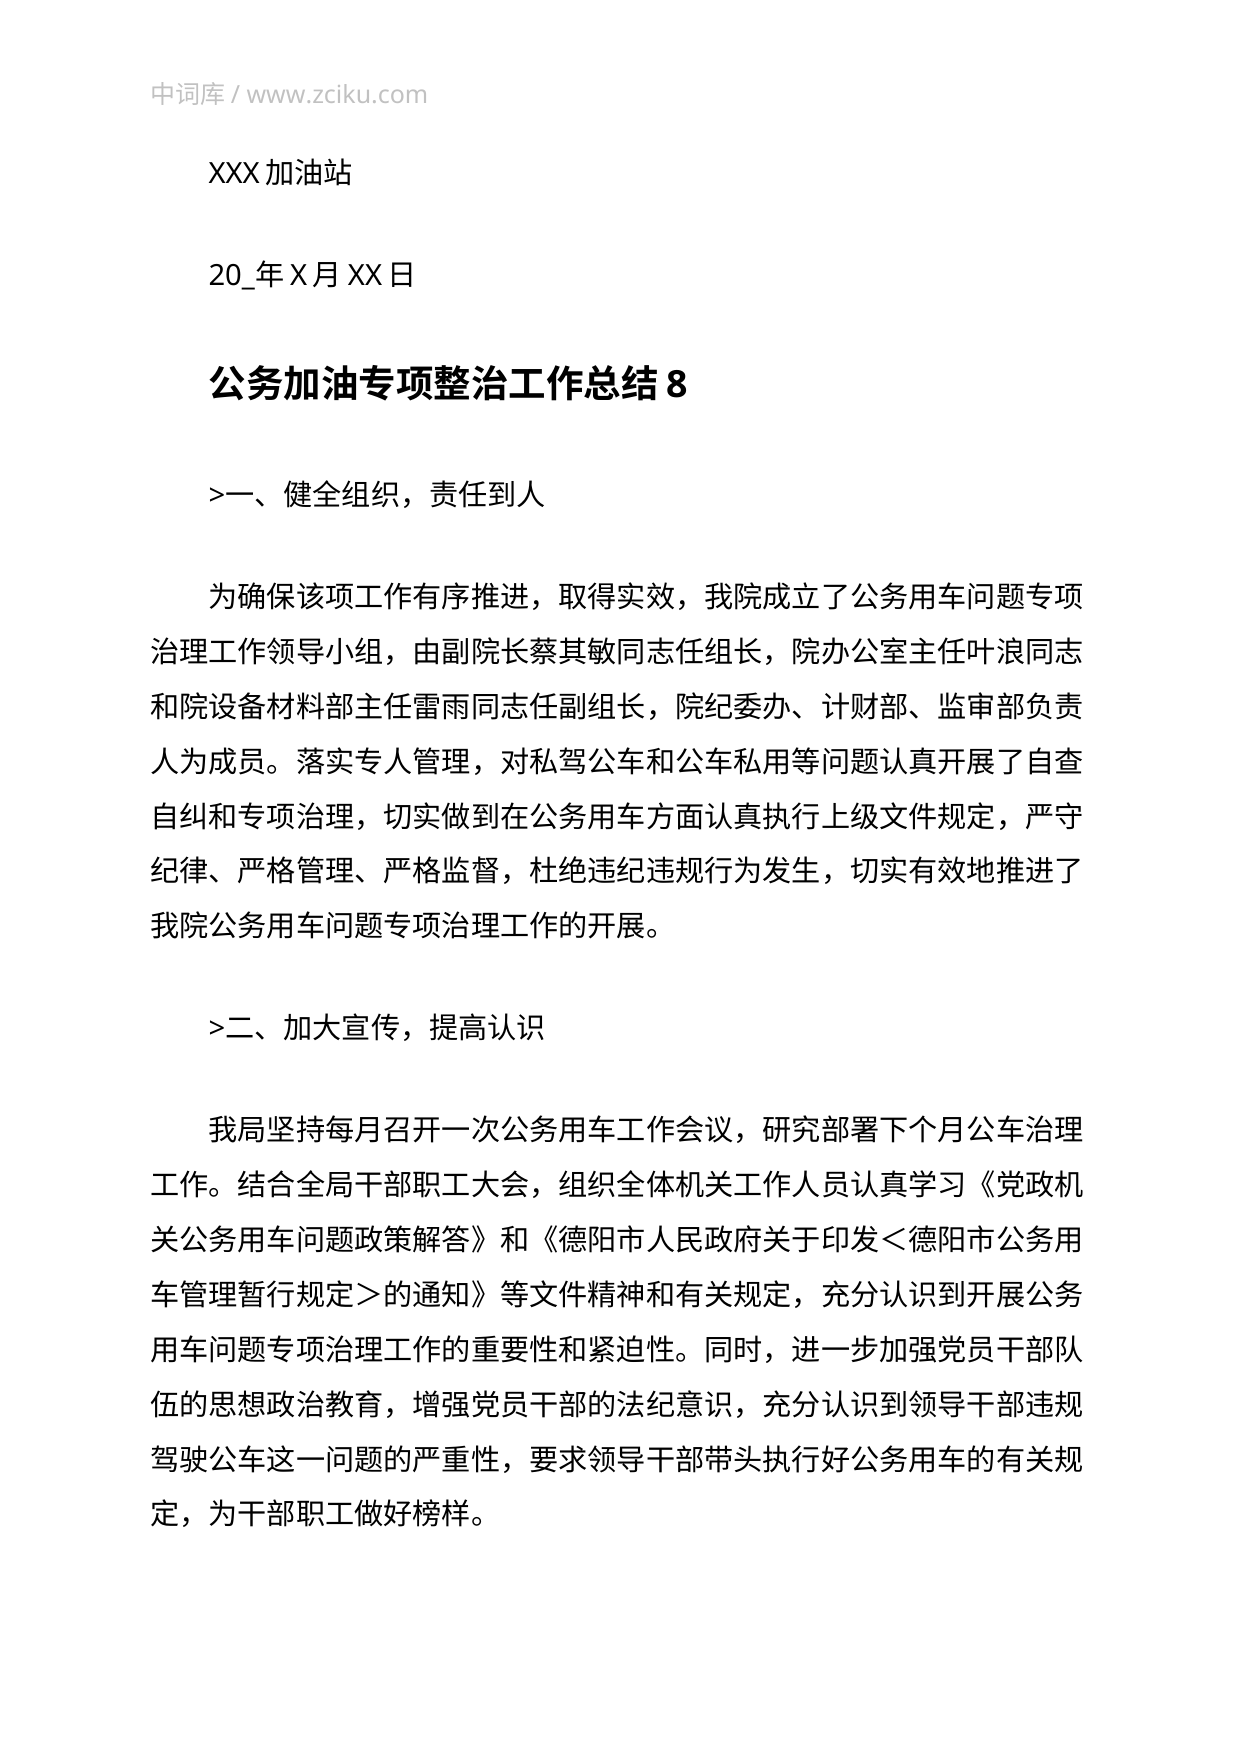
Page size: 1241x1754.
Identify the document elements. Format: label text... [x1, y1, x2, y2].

text XXX加油站 [150, 150, 1090, 192]
text 20_年X月XX日 [150, 252, 1090, 294]
text 公务加油专项整治工作总结8 [150, 354, 1090, 408]
text 我局坚持每月召开一次公务用车工作会议，研究部署下个月公车治理工作。结合全局干部职工大会，组织全体机关工作人员认真学习《党政机关公务用车问题政策解答》和《德阳市人民政府关于印发＜德阳市公务用车管理暂行规定＞的通知》等文件精神和有关规定，充分认识到开展公务用车问题专项治理工作的重要性和紧迫性。同时，进一步加强党员干部队伍的思想政治教育，增强党员干部的法纪意识，充分认识到领导干部违规驾驶公车这一问题的严重性，要求领导干部带头执行好公务用车的有关规定，为干部职工做好榜样。 [150, 1107, 1090, 1533]
text 为确保该项工作有序推进，取得实效，我院成立了公务用车问题专项治理工作领导小组，由副院长蔡其敏同志任组长，院办公室主任叶浪同志和院设备材料部主任雷雨同志任副组长，院纪委办、计财部、监审部负责人为成员。落实专人管理，对私驾公车和公车私用等问题认真开展了自查自纠和专项治理，切实做到在公务用车方面认真执行上级文件规定，严守纪律、严格管理、严格监督，杜绝违纪违规行为发生，切实有效地推进了我院公务用车问题专项治理工作的开展。 [150, 573, 1090, 945]
text >二、加大宣传，提高认识 [150, 1005, 1090, 1047]
text >一、健全组织，责任到人 [150, 472, 1090, 514]
